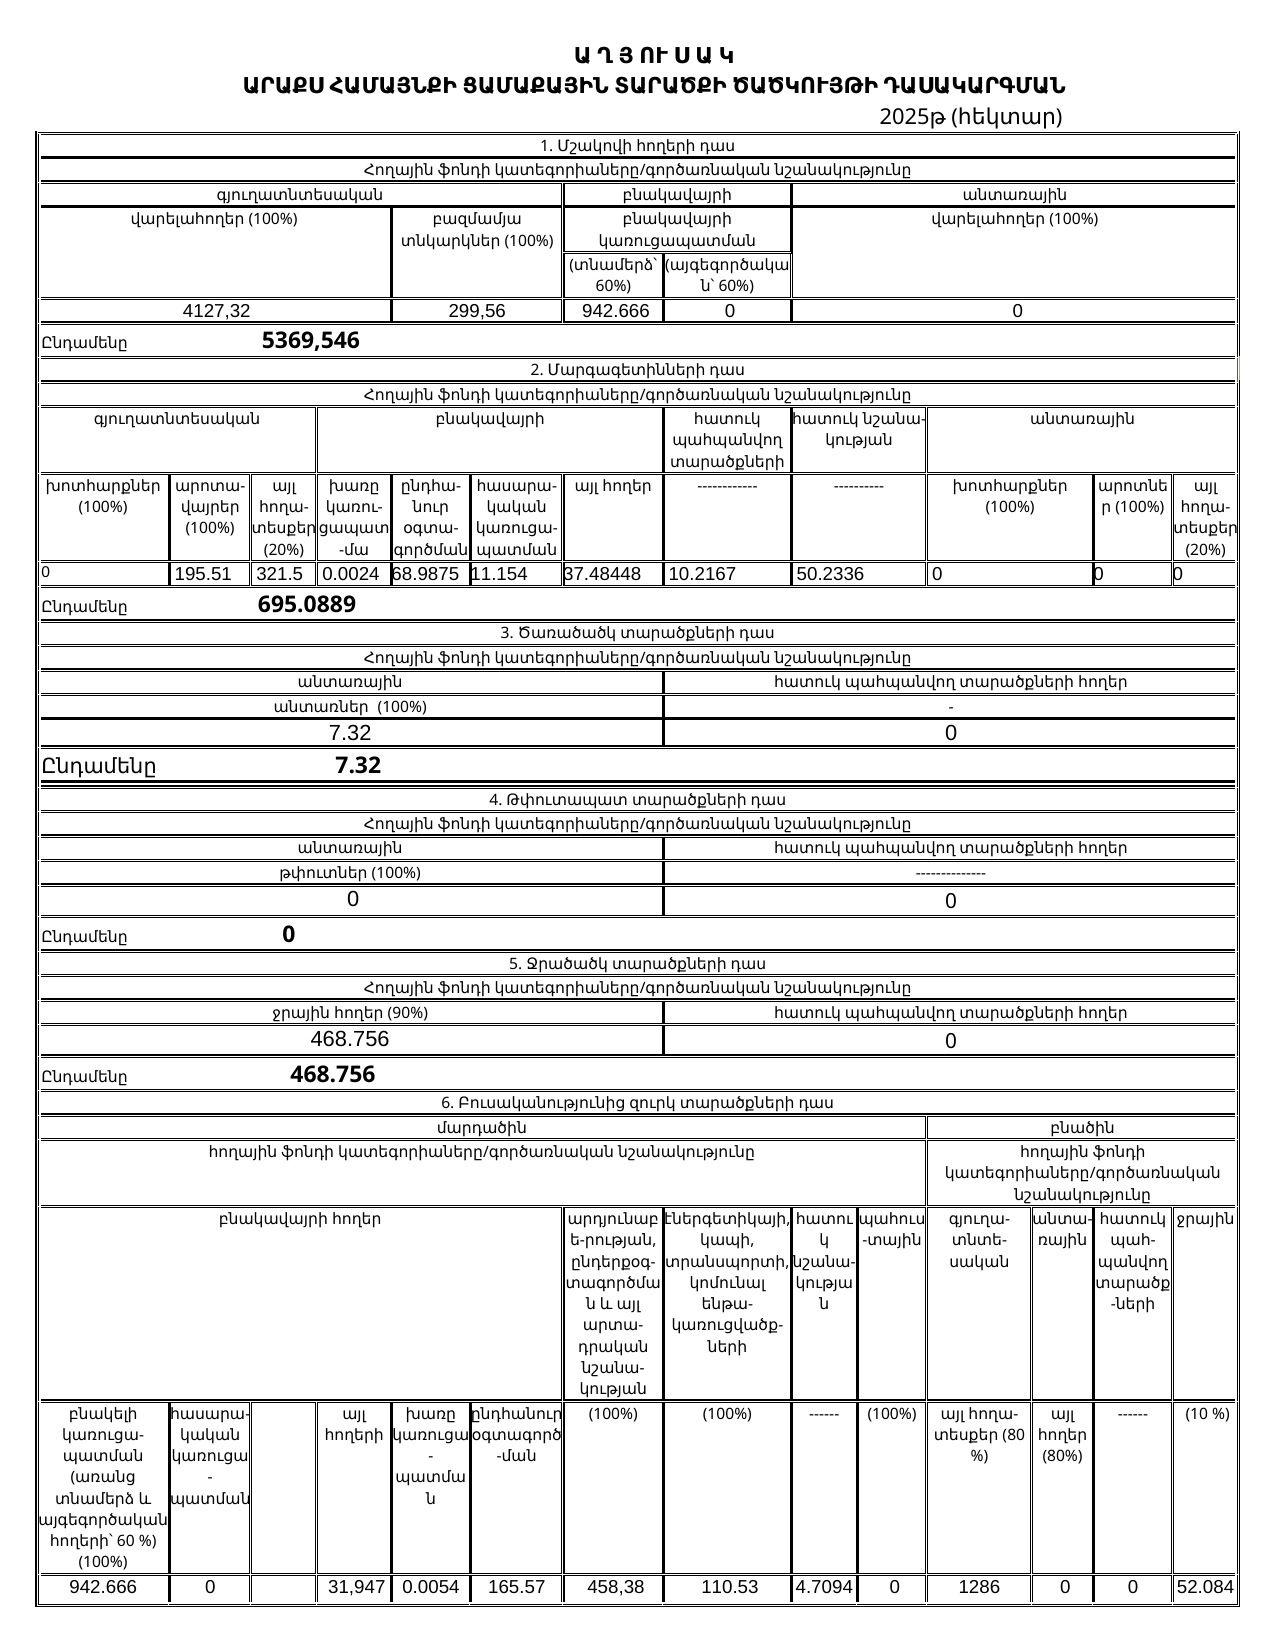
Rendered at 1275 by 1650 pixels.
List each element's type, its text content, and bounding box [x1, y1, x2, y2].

table_cell 0 [928, 563, 1092, 584]
table_cell 0 [665, 717, 1237, 745]
table_cell հատուկ նշանա-կության [793, 408, 925, 472]
table_cell էներգետիկայի, կապի, տրանսպորտի, կոմունալ ենթա-կառուցվածք- ների [665, 1208, 790, 1399]
table_cell 31,947 [317, 1576, 391, 1604]
table_cell 52.084 [1173, 1573, 1237, 1604]
table_cell Հողային ֆոնդի կատեգորիաները/գործառնական նշանակությունը [39, 380, 1237, 404]
table_cell 0 [1032, 1576, 1093, 1604]
table_cell ընդհանուր օգտագործ-ման [472, 1403, 561, 1572]
table_cell հատուկ պահպանվող տարածքների հողեր [665, 834, 1237, 858]
table_cell (այգեգործական՝ 60%) [665, 254, 790, 296]
table_cell 0 [665, 300, 790, 321]
table_cell բնակավայրի հողեր [37, 1205, 563, 1399]
table_cell 4.7094 [791, 1576, 857, 1604]
table_cell 3. Ծառածածկ տարածքների դաս [39, 619, 1237, 643]
table_cell [251, 1576, 317, 1604]
table_cell անտառային [39, 668, 662, 692]
table_cell այլ հողերի [318, 1403, 390, 1572]
table_cell 299,56 [393, 300, 561, 321]
table_cell այլ հողա-տեսքեր (20%) [1173, 472, 1238, 560]
table_cell 7.32 [39, 717, 662, 745]
table_cell 468.756 [37, 1023, 663, 1054]
table_cell հասարա-կական կառուցա-պատման [171, 1403, 249, 1572]
table_cell անտառներ (100%) [39, 693, 662, 717]
table_cell ընդհա-նուր օգտա-գործման [393, 475, 469, 560]
table_cell 2. Մարգագետինների դաս [37, 356, 1238, 380]
table_cell 110.53 [663, 1576, 791, 1604]
table_cell խառը կառուցա-պատման [393, 1403, 469, 1572]
table_cell 942.666 [565, 300, 662, 321]
table_cell 321.5 [252, 563, 315, 584]
table_cell 0.0054 [391, 1576, 470, 1604]
table_cell 0.0024 [318, 563, 390, 584]
table_cell այլ հողա-տեսքեր (20%) [252, 475, 315, 560]
table_cell 942.666 [39, 1573, 169, 1604]
table_cell 50.2336 [793, 563, 925, 584]
table_cell ---------- [793, 475, 925, 560]
table_cell անտառային [793, 180, 1237, 205]
table_cell բնակելի կառուցա- պատման (առանց տնամերձ և այգեգործական հողերի՝ 60 %) (100%) [39, 1399, 168, 1572]
table_cell ------ [1095, 1403, 1171, 1572]
table_cell խոտհարքներ (100%) [928, 475, 1092, 560]
table_cell հողային ֆոնդի կատեգորիաները/գործառնական նշանակությունը [37, 1138, 927, 1205]
table_cell (100%) [565, 1403, 662, 1572]
table_cell բնածին [928, 1113, 1237, 1138]
table_cell ------ [793, 1403, 856, 1572]
table_cell հատուկ պահ-պանվող տարածք-ների [1095, 1208, 1171, 1399]
text ԱՐԱՔՍ ՀԱՄԱՅՆՔԻ ՑԱՄԱՔԱՅԻՆ ՏԱՐԱԾՔԻ ԾԱԾԿՈՒՅԹԻ ԴԱՍԱԿԱՐԳՄԱՆ [150, 70, 1125, 99]
table_cell [252, 1403, 315, 1572]
table_cell 4. Թփուտապատ տարածքների դաս [39, 785, 1237, 809]
table_cell 0 [793, 296, 1237, 321]
table_cell հատուկ պահպանվող տարածքների հողեր [665, 998, 1237, 1023]
table_cell 4127,32 [39, 296, 390, 321]
table_cell 0 [665, 883, 1237, 915]
table_cell ջրային հողեր (90%) [39, 998, 662, 1023]
table_cell 165.57 [470, 1573, 563, 1604]
table_cell այլ հողա-տեսքեր (80 %) [928, 1403, 1030, 1572]
table_cell 0 [1093, 1576, 1172, 1604]
table_cell թփուտներ (100%) [39, 859, 662, 883]
table_cell հատուկ նշանա-կության [793, 1208, 856, 1399]
table_cell (100%) [859, 1403, 925, 1572]
table_cell Ընդամենը 695.0889 [39, 585, 1237, 619]
table_cell բնակավայրի [565, 184, 790, 205]
table_cell Հողային ֆոնդի կատեգորիաները/գործառնական նշանակությունը [39, 156, 1237, 180]
table_cell գյուղատնտեսական [39, 180, 561, 205]
table_cell վարելահողեր (100%) [39, 205, 390, 296]
table_cell անտա-ռային [1033, 1208, 1092, 1399]
table_cell այլ հողեր (80%) [1033, 1403, 1092, 1572]
table_cell (տնամերձ՝ 60%) [565, 254, 662, 296]
table_cell բնակավայրի [318, 408, 662, 472]
table_cell պահուս-տային [859, 1208, 925, 1399]
table_cell այլ հողեր [565, 475, 662, 560]
table_cell Ընդամենը 5369,546 [39, 321, 1237, 356]
table_cell ------------ [665, 475, 790, 560]
table_cell անտառային [928, 405, 1237, 472]
table_cell (100%) [665, 1403, 790, 1572]
table_cell -------------- [665, 859, 1237, 883]
table_cell անտառային [39, 834, 662, 858]
table_cell 37.48448 [565, 563, 662, 584]
table_cell ջրային [1173, 1205, 1238, 1399]
table_cell Հողային ֆոնդի կատեգորիաները/գործառնական նշանակությունը [39, 644, 1237, 668]
table_cell 0 [857, 1576, 927, 1604]
table_cell 0 [37, 560, 169, 584]
table_cell արոտա-վայրեր (100%) [171, 475, 249, 560]
table_cell 5. Ջրածածկ տարածքների դաս [39, 949, 1237, 974]
table_cell բազմամյա տնկարկներ (100%) [393, 208, 561, 296]
table_cell 0 [169, 1576, 251, 1604]
table_cell խոտհարքներ (100%) [37, 472, 169, 560]
table_cell գյուղա- տնտե- սական [928, 1208, 1030, 1399]
table_cell - [665, 693, 1237, 717]
table_cell 0 [1095, 563, 1171, 584]
table_cell արոտներ (100%) [1095, 475, 1171, 560]
text Ա Ղ Յ ՈՒ Ս Ա Կ [150, 40, 1125, 70]
table_cell հատուկ պահպանվող տարածքների [665, 408, 790, 472]
table_cell (10 %) [1174, 1399, 1237, 1572]
table_cell բնակավայրի կառուցապատման [565, 208, 790, 251]
table_cell Ընդամենը 0 [37, 915, 1238, 949]
table_cell 68.9875 [393, 563, 469, 584]
table_cell 1. Մշակովի հողերի դաս [37, 131, 1238, 156]
table_cell Ընդամենը 468.756 [39, 1054, 1237, 1089]
table_cell հողային ֆոնդի կատեգորիաները/գործառնական նշանակությունը [927, 1138, 1238, 1205]
table_cell Հողային ֆոնդի կատեգորիաները/գործառնական նշանակությունը [37, 974, 1238, 998]
table_cell Ընդամենը 7.32 [39, 745, 1237, 780]
table_cell արդյունաբե-րության, ընդերքօգ-տագործման և այլ արտա-դրական նշանա-կության [565, 1208, 662, 1399]
table_cell 11.154 [472, 563, 561, 584]
table_cell խառը կառու- ցապատ-մա [318, 475, 390, 560]
table_cell 0 [39, 883, 662, 915]
table_header 2025թ (հեկտար) [168, 100, 1062, 131]
table_cell վարելահողեր (100%) [793, 205, 1237, 296]
table_cell 10.2167 [665, 563, 790, 584]
table_cell 6. Բուսականությունից զուրկ տարածքների դաս [37, 1089, 1238, 1113]
table_cell 0 [663, 1023, 1238, 1054]
table_cell 1286 [927, 1576, 1032, 1604]
table_cell 458,38 [563, 1576, 663, 1604]
table_cell Հողային ֆոնդի կատեգորիաները/գործառնական նշանակությունը [39, 810, 1237, 834]
table_cell մարդածին [39, 1113, 925, 1138]
table_cell 195.51 [171, 563, 249, 584]
table_cell գյուղատնտեսական [39, 405, 315, 472]
table_cell 0 [1173, 560, 1238, 584]
table_cell հասարա-կական կառուցա-պատման [472, 475, 561, 560]
table_cell հատուկ պահպանվող տարածքների հողեր [665, 668, 1237, 692]
